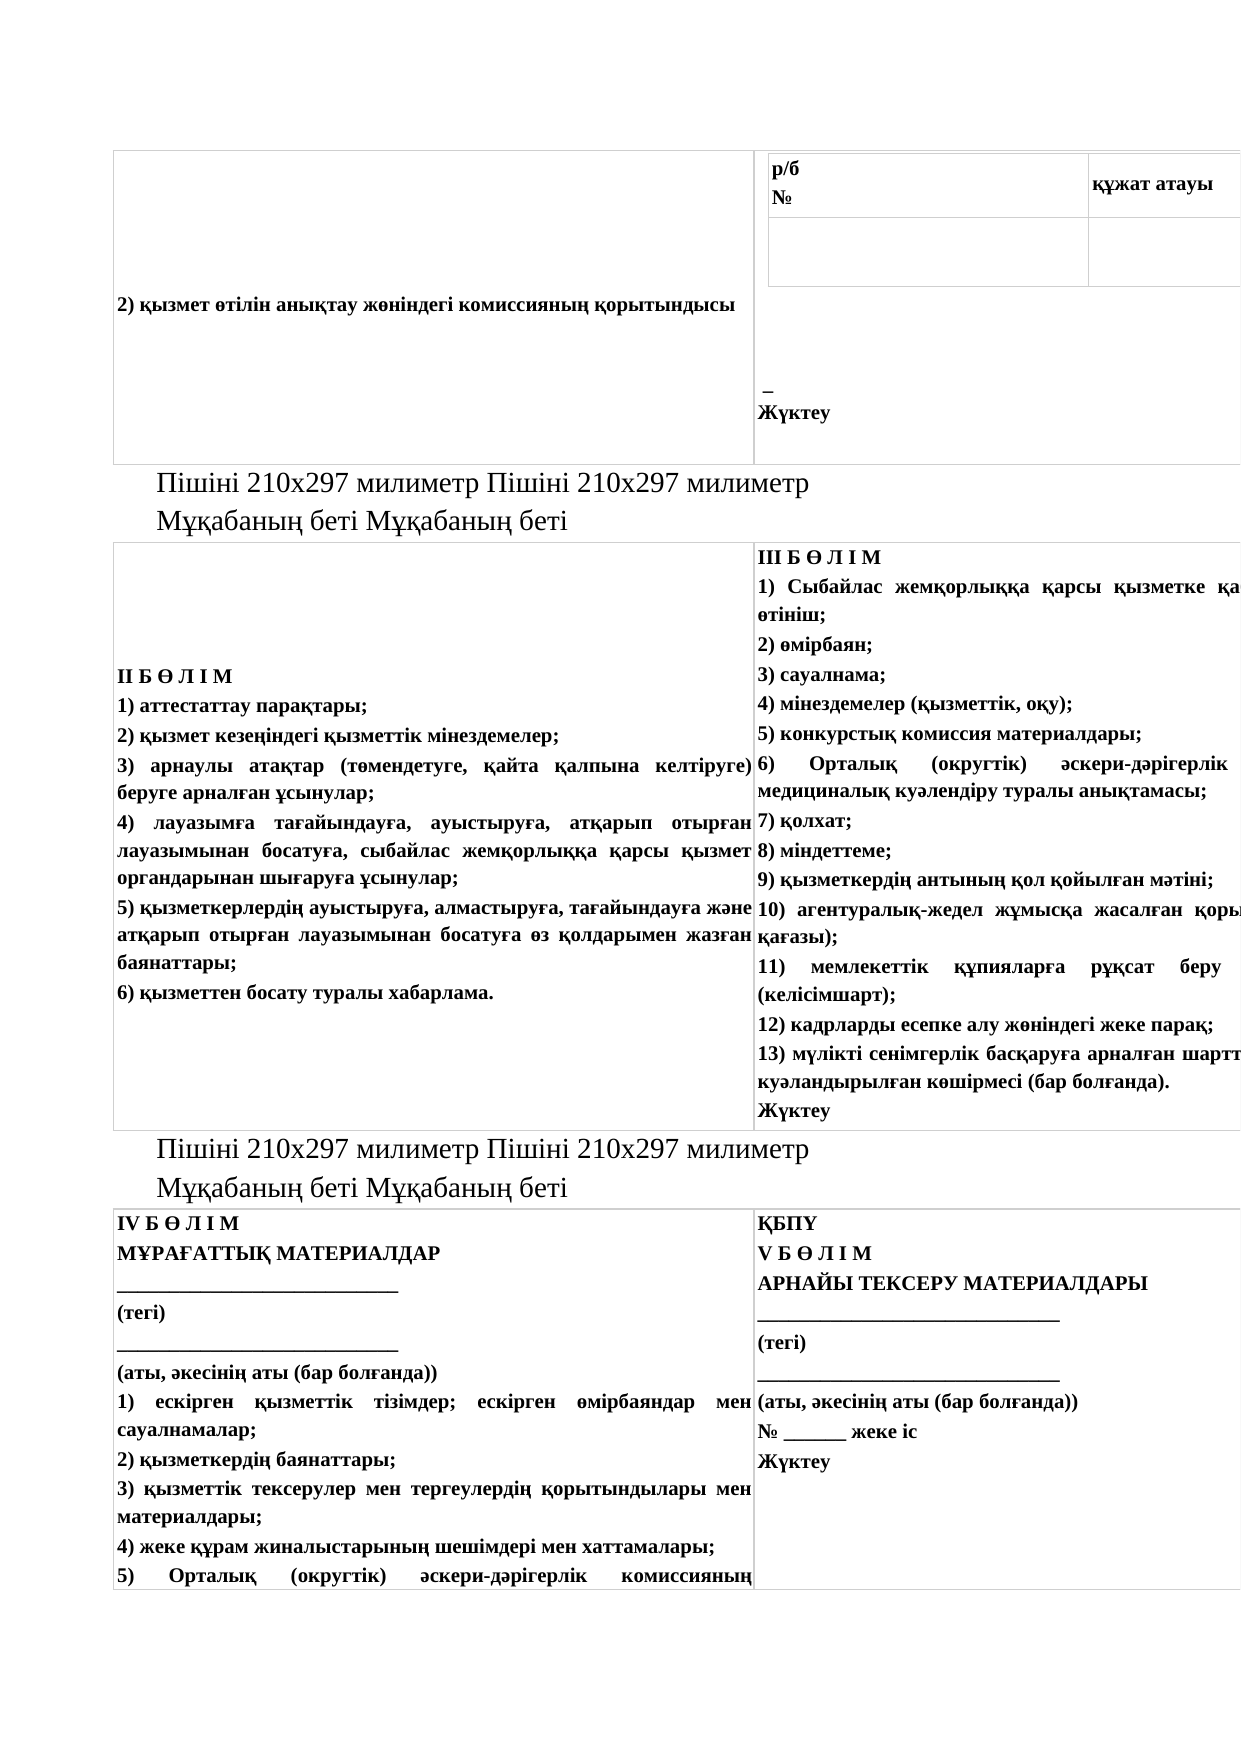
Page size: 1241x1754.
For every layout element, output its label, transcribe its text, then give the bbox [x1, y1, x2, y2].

text Мұқабаның беті Мұқабаның беті [112, 503, 1128, 537]
table_header ІІ Б Ө Л І М 1) аттестаттау парақтары; 2) қызмет кезеңіндегі қызметтік мінездемелер; 3) арнаулы атақтар (төмендетуге, қайта қалпына келтіруге) беруге арналған ұсынулар; 4) лауазымға тағайындауға, ауыстыруға, атқарып отырған лауазымынан босатуға, сыбайлас жемқорлыққа қарсы қызмет органдарынан шығаруға ұсынулар; 5) қызметкерлердің ауыстыруға, алмастыруға, тағайындауға және атқарып отырған лауазымынан босатуға өз қолдарымен жазған баянаттары; 6) қызметтен босату туралы хабарлама. [114, 543, 753, 1130]
text Пішіні 210х297 милиметр Пішіні 210х297 милиметр [112, 1131, 1128, 1165]
text Мұқабаның беті Мұқабаның беті [112, 1170, 1128, 1203]
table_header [755, 1210, 1240, 1589]
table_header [755, 151, 1240, 464]
text Пішіні 210х297 милиметр Пішіні 210х297 милиметр [112, 465, 1128, 498]
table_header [114, 1210, 753, 1589]
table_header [114, 151, 753, 464]
table_header ІІІ Б Ө Л І М 1) Сыбайлас жемқорлыққа қарсы қызметке қабылдау туралы өтініш; 2) өмірбаян; 3) сауалнама; 4) мінездемелер (қызметтік, оқу); 5) конкурстық комиссия материалдары; 6) Орталық (округтік) әскери-дәрігерлік комиссияның медициналық куәлендіру туралы анықтамасы; 7) қолхат; 8) міндеттеме; 9) қызметкердің антының қол қойылған мәтіні; 10) агентуралық-жедел жұмысқа жасалған қорытынды (рұқсат қағазы); 11) мемлекеттік құпияларға рұқсат беру туралы шарт (келісімшарт); 12) кадрларды есепке алу жөніндегі жеке парақ; 13) мүлікті сенімгерлік басқаруға арналған шарттың нотариалды куәландырылған көшірмесі (бар болғанда). Жүктеу [755, 543, 1240, 1130]
